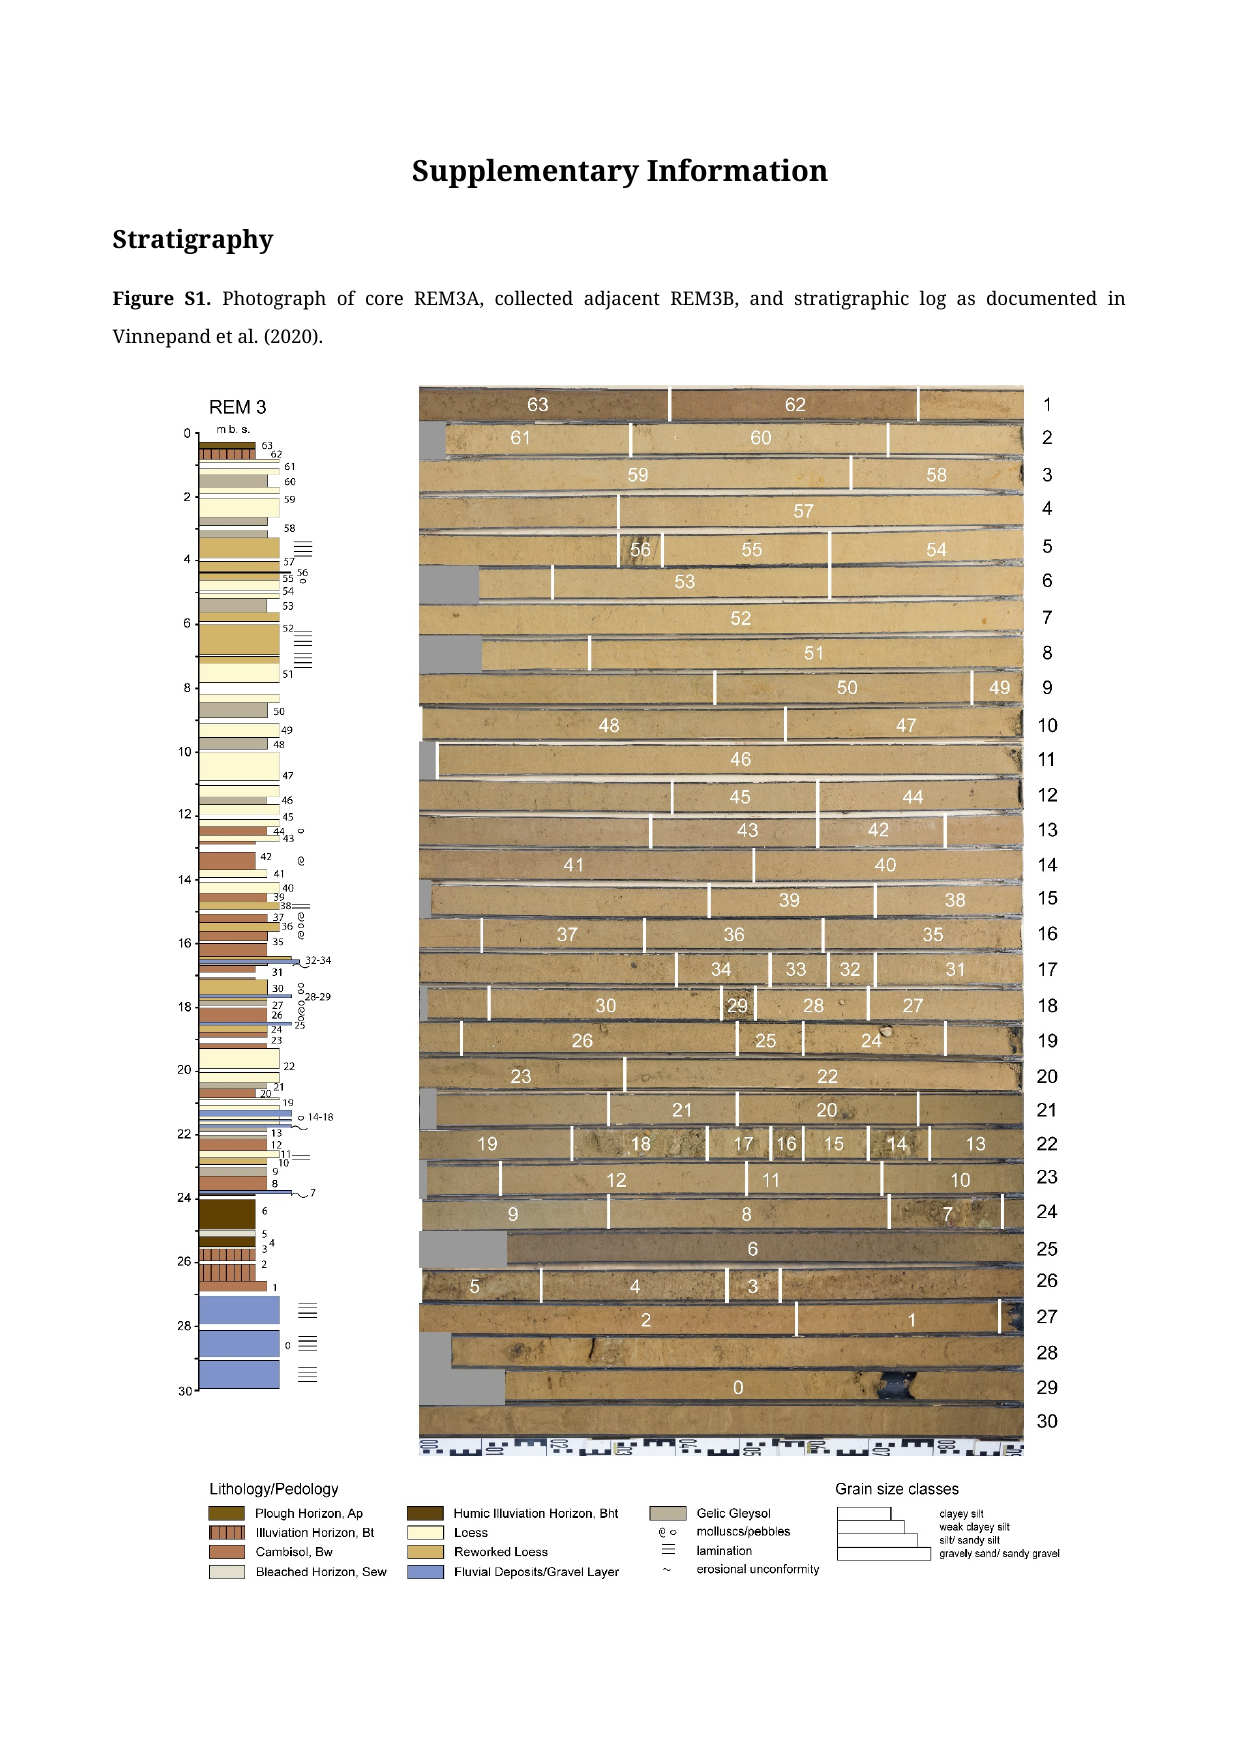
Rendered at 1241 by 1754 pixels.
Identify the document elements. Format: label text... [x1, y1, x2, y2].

text Stratigraphy [112, 222, 1128, 256]
text Supplementary Information [112, 150, 1128, 190]
picture [170, 374, 1070, 1591]
text Figure S1. Photograph of core REM3A, collected adjacent REM3B, and stratigraphic log as documented in Vinnepand et al. (2020). [112, 286, 1128, 349]
